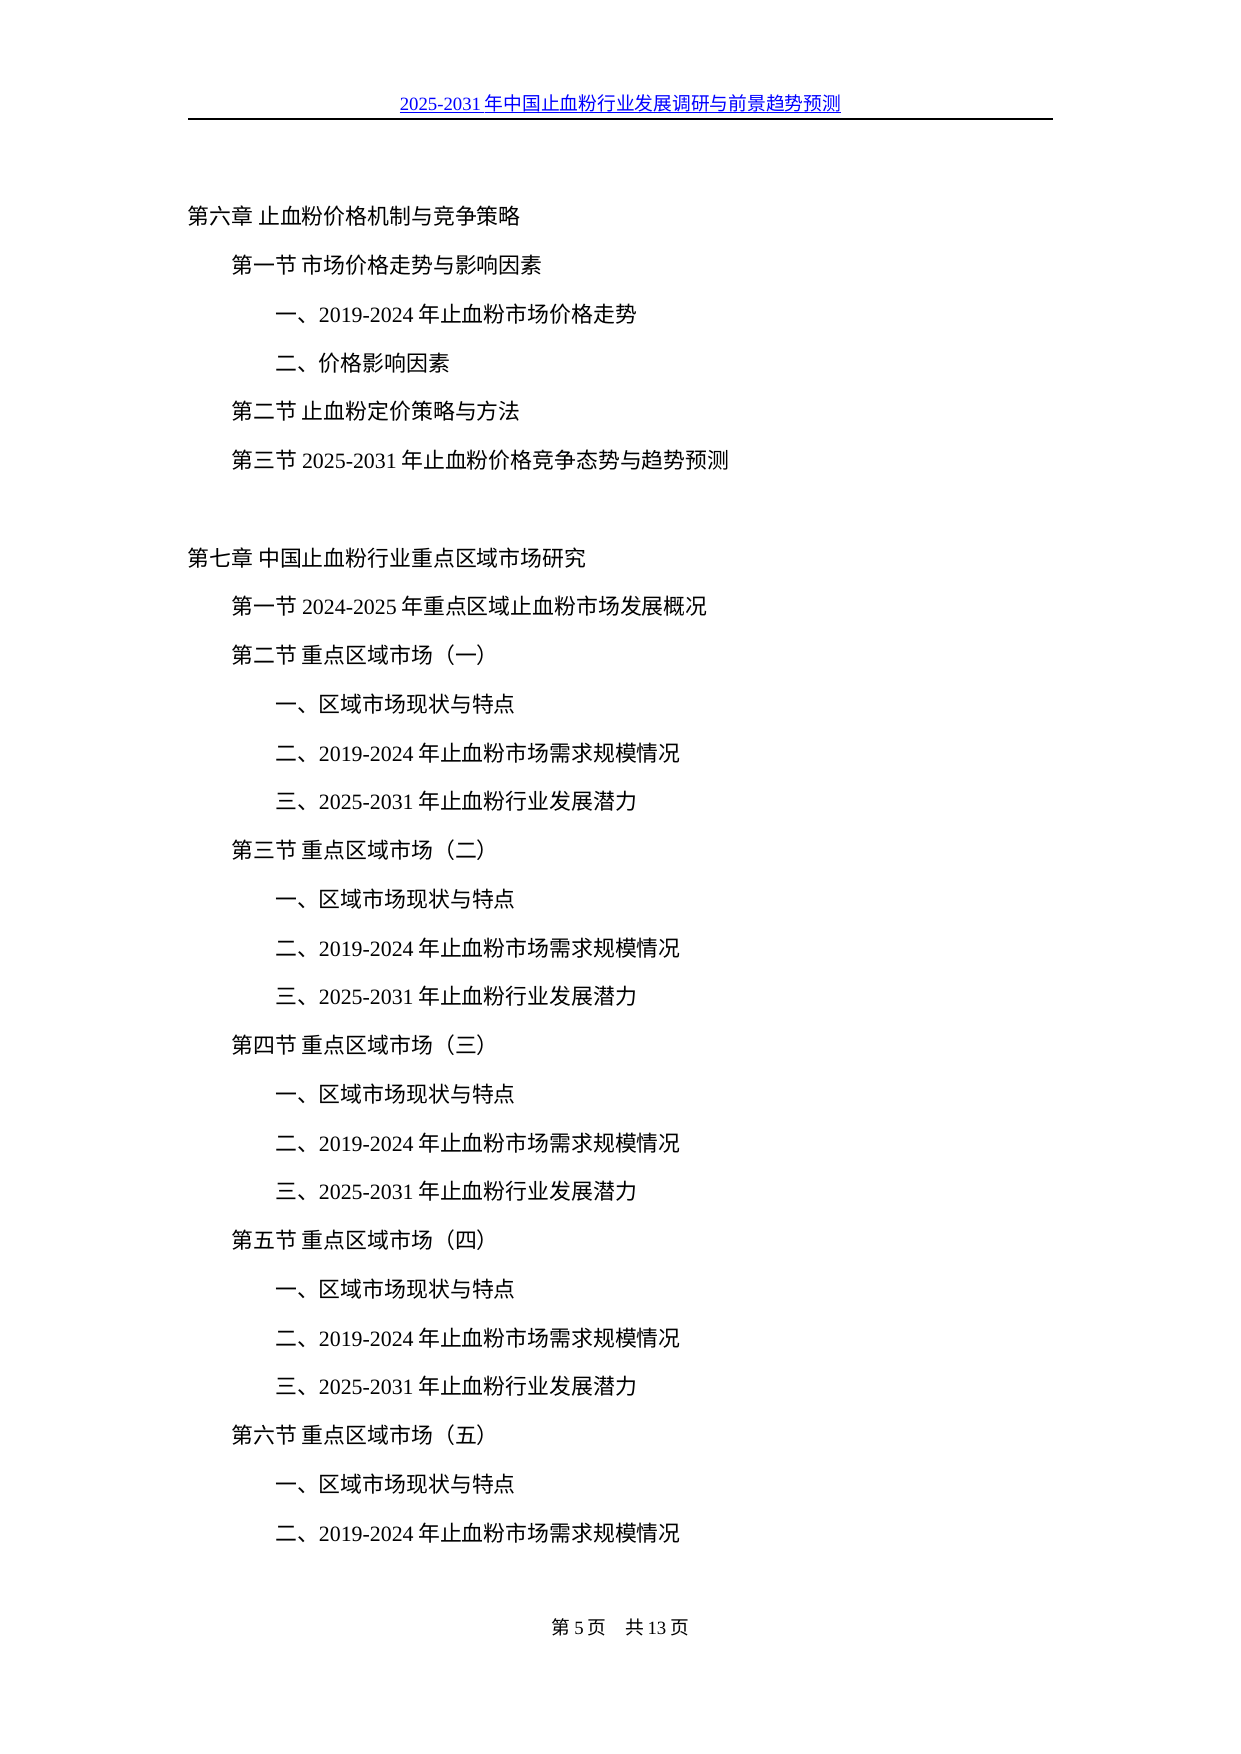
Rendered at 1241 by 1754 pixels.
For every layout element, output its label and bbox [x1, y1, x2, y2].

text [187, 150, 1053, 1548]
